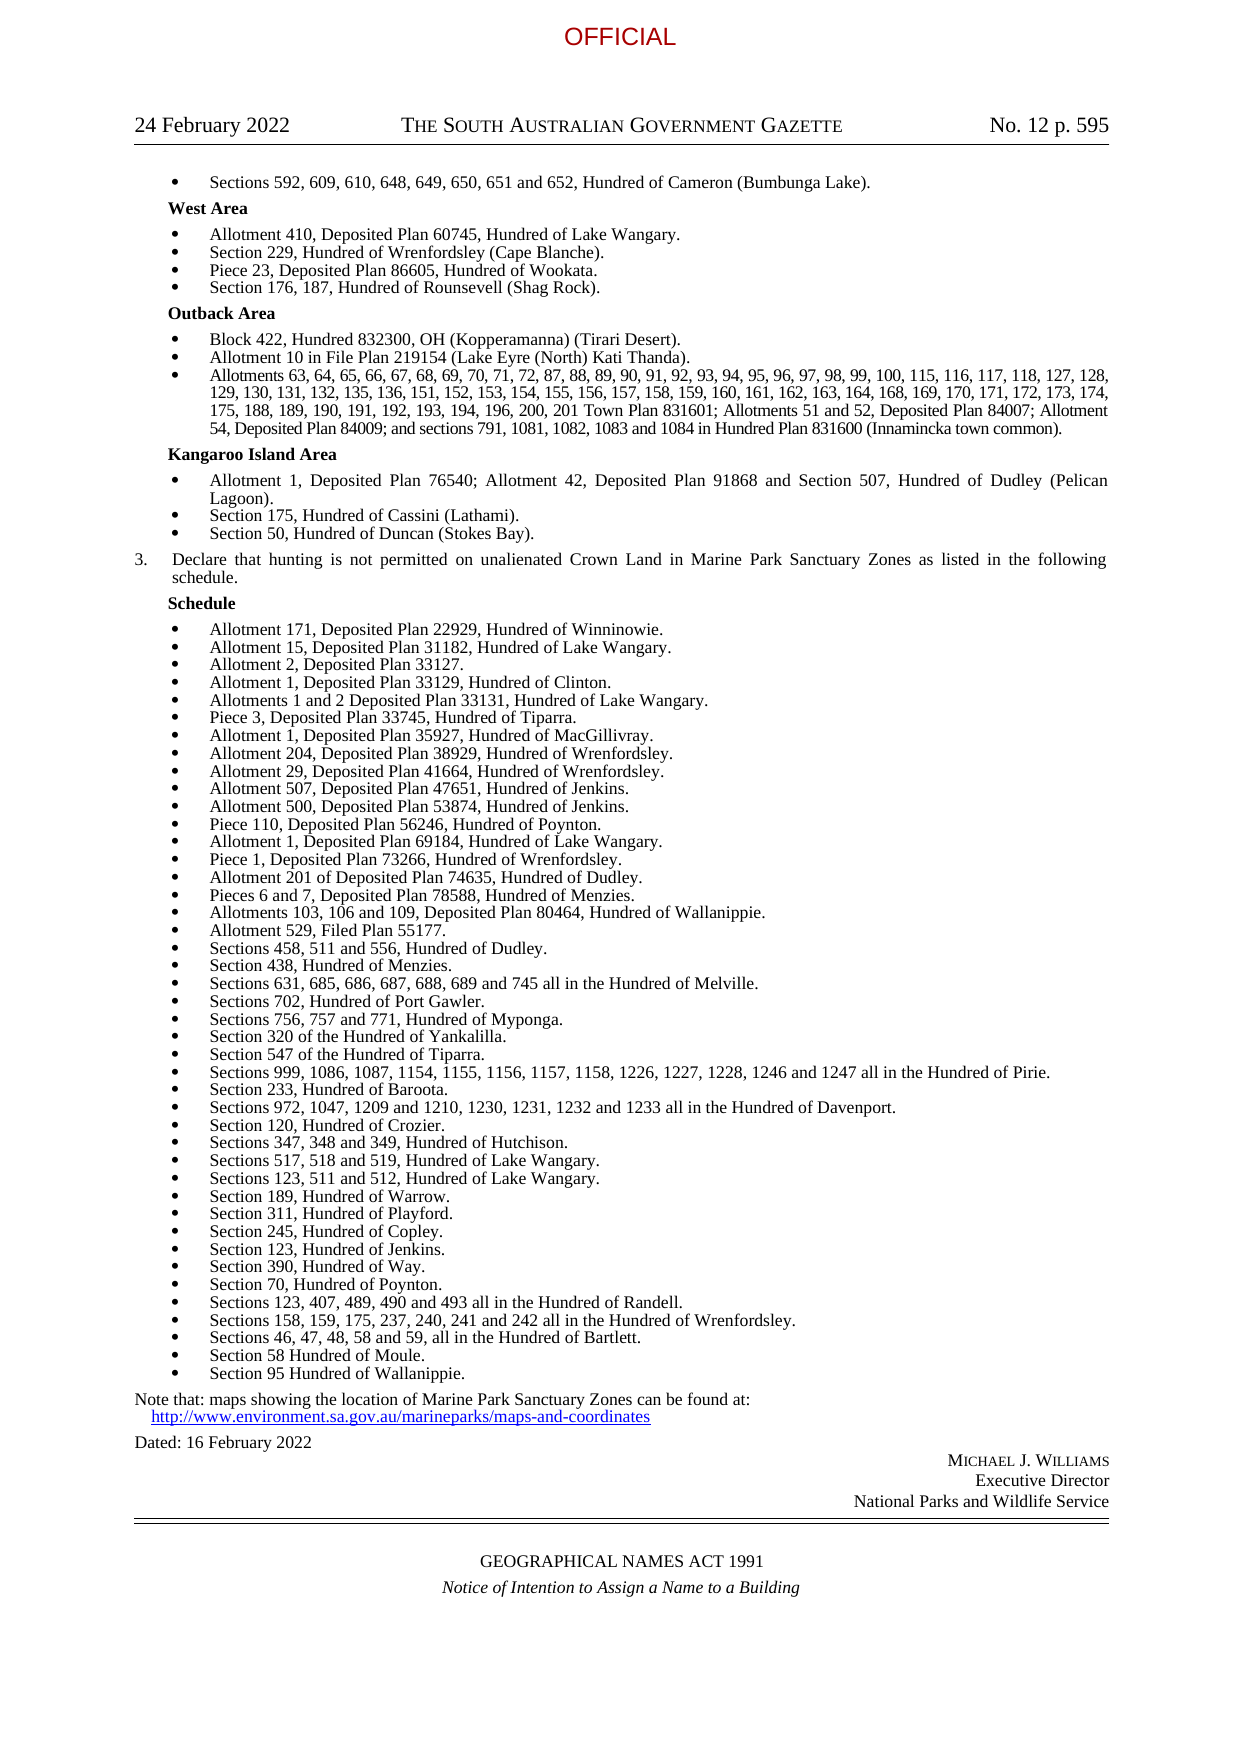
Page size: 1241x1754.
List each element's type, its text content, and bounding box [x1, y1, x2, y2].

list Allotment 15, Deposited Plan 31182, Hundred of Lake Wangary. [172, 639, 1109, 657]
list Section 390, Hundred of Way. [172, 1259, 1109, 1276]
list Section 50, Hundred of Duncan (Stokes Bay). [172, 525, 1109, 543]
list Sections 347, 348 and 349, Hundred of Hutchison. [172, 1135, 1109, 1152]
text Kangaroo Island Area [151, 446, 1109, 464]
list Piece 3, Deposited Plan 33745, Hundred of Tiparra. [172, 710, 1109, 727]
list Piece 23, Deposited Plan 86605, Hundred of Wookata. [172, 262, 1109, 279]
list Sections 123, 511 and 512, Hundred of Lake Wangary. [172, 1170, 1109, 1188]
list Allotment 201 of Deposited Plan 74635, Hundred of Dudley. [172, 869, 1109, 887]
list Section 70, Hundred of Poynton. [172, 1276, 1109, 1294]
list Sections 517, 518 and 519, Hundred of Lake Wangary. [172, 1152, 1109, 1170]
text Michael J. Williams [134, 1452, 1109, 1470]
text Outback Area [151, 306, 1109, 323]
list Allotments 63, 64, 65, 66, 67, 68, 69, 70, 71, 72, 87, 88, 89, 90, 91, 92, 93, 94, 95, 96, 97, 98, 99, 100, 115, 116, 117, 118, 127, 128, 129, 130, 131, 132, 135, 136, 151, 152, 153, 154, 155, 156, 157, 158, 159, 160, 161, 162, 163, 164, 168, 169, 170, 171, 172, 173, 174, 175, 188, 189, 190, 191, 192, 193, 194, 196, 200, 201 Town Plan 831601; Allotments 51 and 52, Deposited Plan 84007; Allotment 54, Deposited Plan 84009; and sections 791, 1081, 1082, 1083 and 1084 in Hundred Plan 831600 (Innamincka town common). [172, 367, 1109, 438]
list Declare that hunting is not permitted on unalienated Crown Land in Marine Park Sanctuary Zones as listed in the following schedule. [134, 551, 1109, 587]
list Allotment 1, Deposited Plan 33129, Hundred of Clinton. [172, 674, 1109, 692]
list Section 120, Hundred of Crozier. [172, 1117, 1109, 1135]
list Sections 46, 47, 48, 58 and 59, all in the Hundred of Bartlett. [172, 1329, 1109, 1347]
list Section 176, 187, Hundred of Rounsevell (Shag Rock). [172, 279, 1109, 297]
title Notice of Intention to Assign a Name to a Building [134, 1579, 1109, 1597]
list Allotment 29, Deposited Plan 41664, Hundred of Wrenfordsley. [172, 763, 1109, 781]
list Sections 123, 407, 489, 490 and 493 all in the Hundred of Randell. [172, 1294, 1109, 1312]
list Section 175, Hundred of Cassini (Lathami). [172, 508, 1109, 525]
list Section 189, Hundred of Warrow. [172, 1188, 1109, 1206]
list Allotment 1, Deposited Plan 35927, Hundred of MacGillivray. [172, 727, 1109, 745]
list Allotment 10 in File Plan 219154 (Lake Eyre (North) Kati Thanda). [172, 349, 1109, 367]
list Sections 756, 757 and 771, Hundred of Myponga. [172, 1011, 1109, 1028]
list Allotment 1, Deposited Plan 69184, Hundred of Lake Wangary. [172, 834, 1109, 851]
list Sections 972, 1047, 1209 and 1210, 1230, 1231, 1232 and 1233 all in the Hundred of Davenport. [172, 1099, 1109, 1117]
list Section 233, Hundred of Baroota. [172, 1082, 1109, 1099]
list Sections 158, 159, 175, 237, 240, 241 and 242 all in the Hundred of Wrenfordsley. [172, 1312, 1109, 1329]
list Allotment 507, Deposited Plan 47651, Hundred of Jenkins. [172, 781, 1109, 798]
list Sections 458, 511 and 556, Hundred of Dudley. [172, 940, 1109, 958]
list Piece 1, Deposited Plan 73266, Hundred of Wrenfordsley. [172, 851, 1109, 869]
list Section 58 Hundred of Moule. [172, 1347, 1109, 1365]
list Sections 702, Hundred of Port Gawler. [172, 993, 1109, 1011]
list Section 438, Hundred of Menzies. [172, 958, 1109, 975]
list Sections 631, 685, 686, 687, 688, 689 and 745 all in the Hundred of Melville. [172, 975, 1109, 993]
list Allotment 2, Deposited Plan 33127. [172, 657, 1109, 674]
list Allotments 1 and 2 Deposited Plan 33131, Hundred of Lake Wangary. [172, 692, 1109, 710]
text National Parks and Wildlife Service [134, 1491, 1109, 1511]
text Note that: maps showing the location of Marine Park Sanctuary Zones can be found at: http://www.environment.sa.gov.au/marineparks/maps-and-coordinates [134, 1391, 1109, 1426]
list Allotment 410, Deposited Plan 60745, Hundred of Lake Wangary. [172, 226, 1109, 244]
list Section 95 Hundred of Wallanippie. [172, 1365, 1109, 1383]
list Section 320 of the Hundred of Yankalilla. [172, 1028, 1109, 1046]
list Pieces 6 and 7, Deposited Plan 78588, Hundred of Menzies. [172, 887, 1109, 904]
list Block 422, Hundred 832300, OH (Kopperamanna) (Tirari Desert). [172, 332, 1109, 349]
list Allotment 529, Filed Plan 55177. [172, 922, 1109, 940]
text Executive Director [134, 1470, 1109, 1491]
list Allotment 204, Deposited Plan 38929, Hundred of Wrenfordsley. [172, 745, 1109, 763]
list Allotment 500, Deposited Plan 53874, Hundred of Jenkins. [172, 798, 1109, 816]
list Sections 999, 1086, 1087, 1154, 1155, 1156, 1157, 1158, 1226, 1227, 1228, 1246 and 1247 all in the Hundred of Pirie. [172, 1064, 1109, 1082]
list Allotments 103, 106 and 109, Deposited Plan 80464, Hundred of Wallanippie. [172, 904, 1109, 922]
list Section 229, Hundred of Wrenfordsley (Cape Blanche). [172, 244, 1109, 262]
list Section 547 of the Hundred of Tiparra. [172, 1046, 1109, 1064]
list Piece 110, Deposited Plan 56246, Hundred of Poynton. [172, 816, 1109, 834]
list Sections 592, 609, 610, 648, 649, 650, 651 and 652, Hundred of Cameron (Bumbunga Lake). [172, 174, 1109, 192]
list Section 245, Hundred of Copley. [172, 1223, 1109, 1241]
list Section 123, Hundred of Jenkins. [172, 1241, 1109, 1259]
list Section 311, Hundred of Playford. [172, 1206, 1109, 1223]
list Allotment 171, Deposited Plan 22929, Hundred of Winninowie. [172, 621, 1109, 639]
list Allotment 1, Deposited Plan 76540; Allotment 42, Deposited Plan 91868 and Section 507, Hundred of Dudley (Pelican Lagoon). [172, 472, 1109, 508]
text West Area [151, 200, 1109, 218]
text Dated: 16 February 2022 [134, 1435, 1109, 1452]
subtitle Geographical Names Act 1991 [134, 1553, 1109, 1571]
text Schedule [151, 595, 1109, 613]
